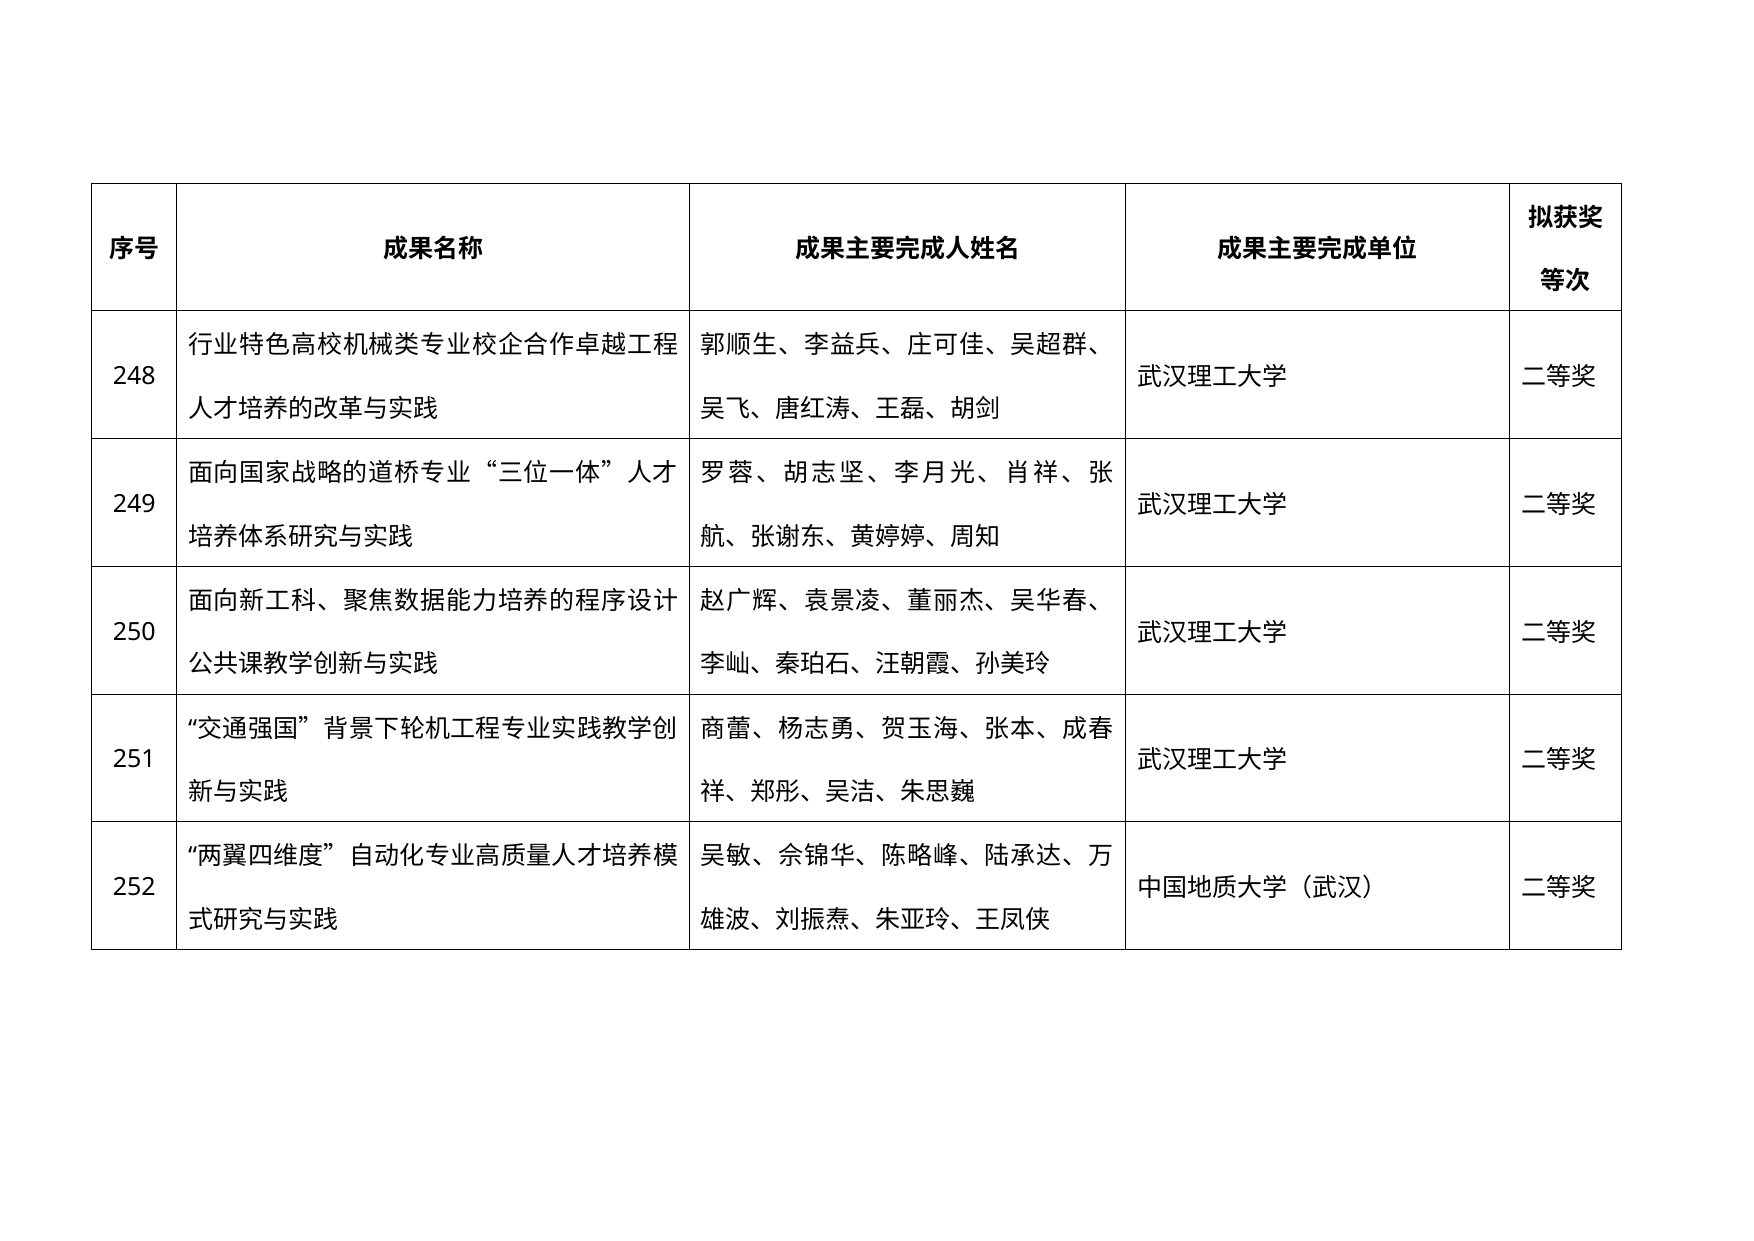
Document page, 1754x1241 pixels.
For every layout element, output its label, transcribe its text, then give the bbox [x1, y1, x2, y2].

table_cell 252 [92, 822, 176, 949]
table_cell 郭顺生、李益兵、庄可佳、吴超群、吴飞、唐红涛、王磊、胡剑 [690, 311, 1125, 438]
table_cell 武汉理工大学 [1126, 311, 1509, 438]
table_cell 武汉理工大学 [1126, 567, 1509, 693]
table_cell 二等奖 [1510, 695, 1621, 821]
table_cell 248 [92, 311, 176, 438]
table_cell 二等奖 [1510, 439, 1621, 566]
table_cell 二等奖 [1510, 567, 1621, 693]
table_cell 中国地质大学（武汉） [1126, 822, 1509, 949]
table_header 成果名称 [177, 184, 689, 310]
table_cell 武汉理工大学 [1126, 695, 1509, 821]
table_header 拟获奖等次 [1510, 184, 1621, 310]
table_cell 赵广辉、袁景凌、董丽杰、吴华春、李屾、秦珀石、汪朝霞、孙美玲 [690, 567, 1125, 693]
table_header 序号 [92, 184, 176, 310]
table_cell 罗蓉、胡志坚、李月光、肖祥、张航、张谢东、黄婷婷、周知 [690, 439, 1125, 566]
table_cell “交通强国”背景下轮机工程专业实践教学创新与实践 [177, 695, 689, 821]
table_cell 250 [92, 567, 176, 693]
table_cell 面向国家战略的道桥专业“三位一体”人才培养体系研究与实践 [177, 439, 689, 566]
table_cell 二等奖 [1510, 311, 1621, 438]
table_cell 二等奖 [1510, 822, 1621, 949]
table_cell 面向新工科、聚焦数据能力培养的程序设计公共课教学创新与实践 [177, 567, 689, 693]
table_cell 武汉理工大学 [1126, 439, 1509, 566]
table_header 成果主要完成人姓名 [690, 184, 1125, 310]
table_cell 251 [92, 695, 176, 821]
table_cell 商蕾、杨志勇、贺玉海、张本、成春祥、郑彤、吴洁、朱思巍 [690, 695, 1125, 821]
table_cell 行业特色高校机械类专业校企合作卓越工程人才培养的改革与实践 [177, 311, 689, 438]
table_cell 249 [92, 439, 176, 566]
table_cell 吴敏、佘锦华、陈略峰、陆承达、万雄波、刘振焘、朱亚玲、王凤侠 [690, 822, 1125, 949]
table_cell “两翼四维度”自动化专业高质量人才培养模式研究与实践 [177, 822, 689, 949]
table_header 成果主要完成单位 [1126, 184, 1509, 310]
